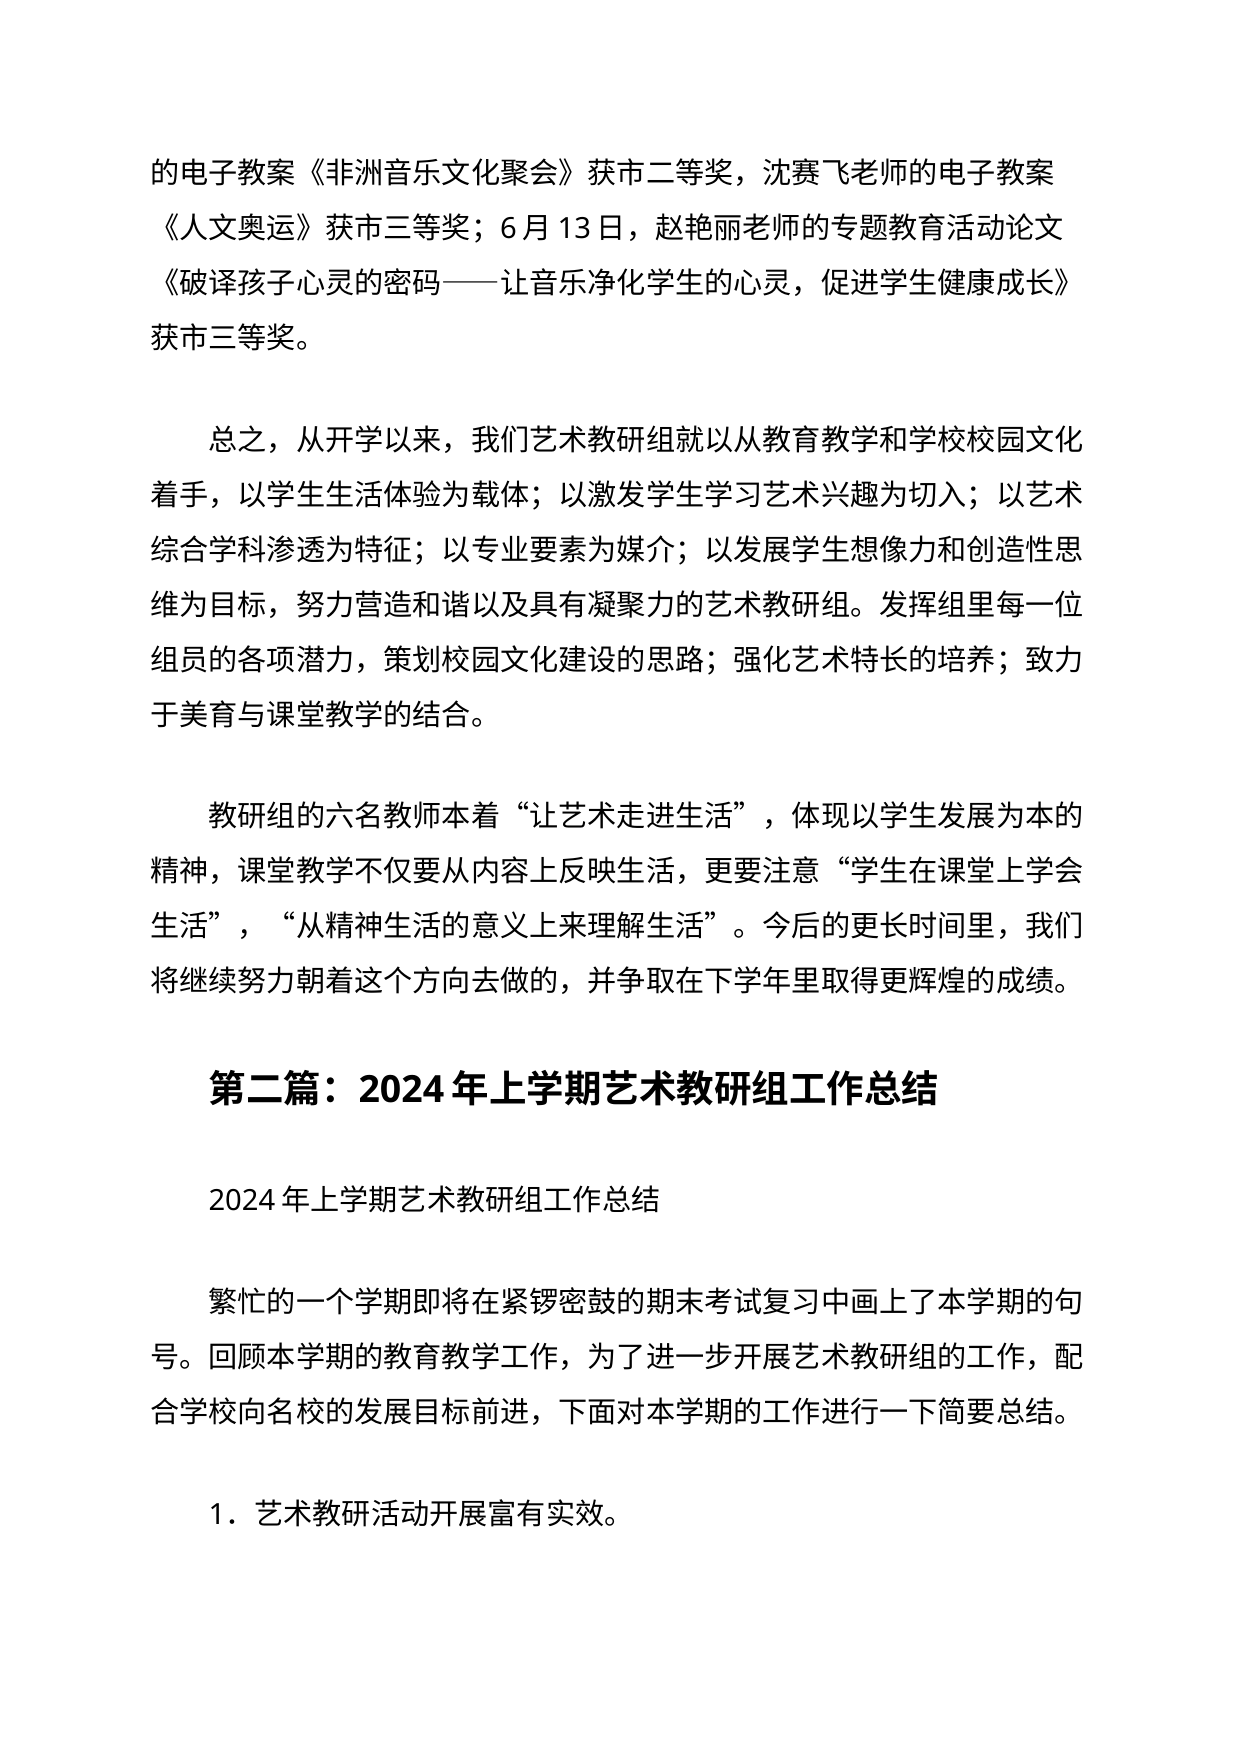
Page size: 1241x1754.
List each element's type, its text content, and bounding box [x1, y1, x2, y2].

text 教研组的六名教师本着“让艺术走进生活”，体现以学生发展为本的精神，课堂教学不仅要从内容上反映生活，更要注意“学生在课堂上学会生活”，“从精神生活的意义上来理解生活”。今后的更长时间里，我们将继续努力朝着这个方向去做的，并争取在下学年里取得更辉煌的成绩。 [150, 793, 1090, 1000]
text 第二篇：2024年上学期艺术教研组工作总结 [150, 1059, 1090, 1114]
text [150, 150, 1090, 357]
text 总之，从开学以来，我们艺术教研组就以从教育教学和学校校园文化着手，以学生生活体验为载体；以激发学生学习艺术兴趣为切入；以艺术综合学科渗透为特征；以专业要素为媒介；以发展学生想像力和创造性思维为目标，努力营造和谐以及具有凝聚力的艺术教研组。发挥组里每一位组员的各项潜力，策划校园文化建设的思路；强化艺术特长的培养；致力于美育与课堂教学的结合。 [150, 417, 1090, 733]
text 2024年上学期艺术教研组工作总结 [150, 1177, 1090, 1219]
text 繁忙的一个学期即将在紧锣密鼓的期末考试复习中画上了本学期的句号。回顾本学期的教育教学工作，为了进一步开展艺术教研组的工作，配合学校向名校的发展目标前进，下面对本学期的工作进行一下简要总结。 [150, 1279, 1090, 1431]
text 1．艺术教研活动开展富有实效。 [150, 1490, 1090, 1533]
